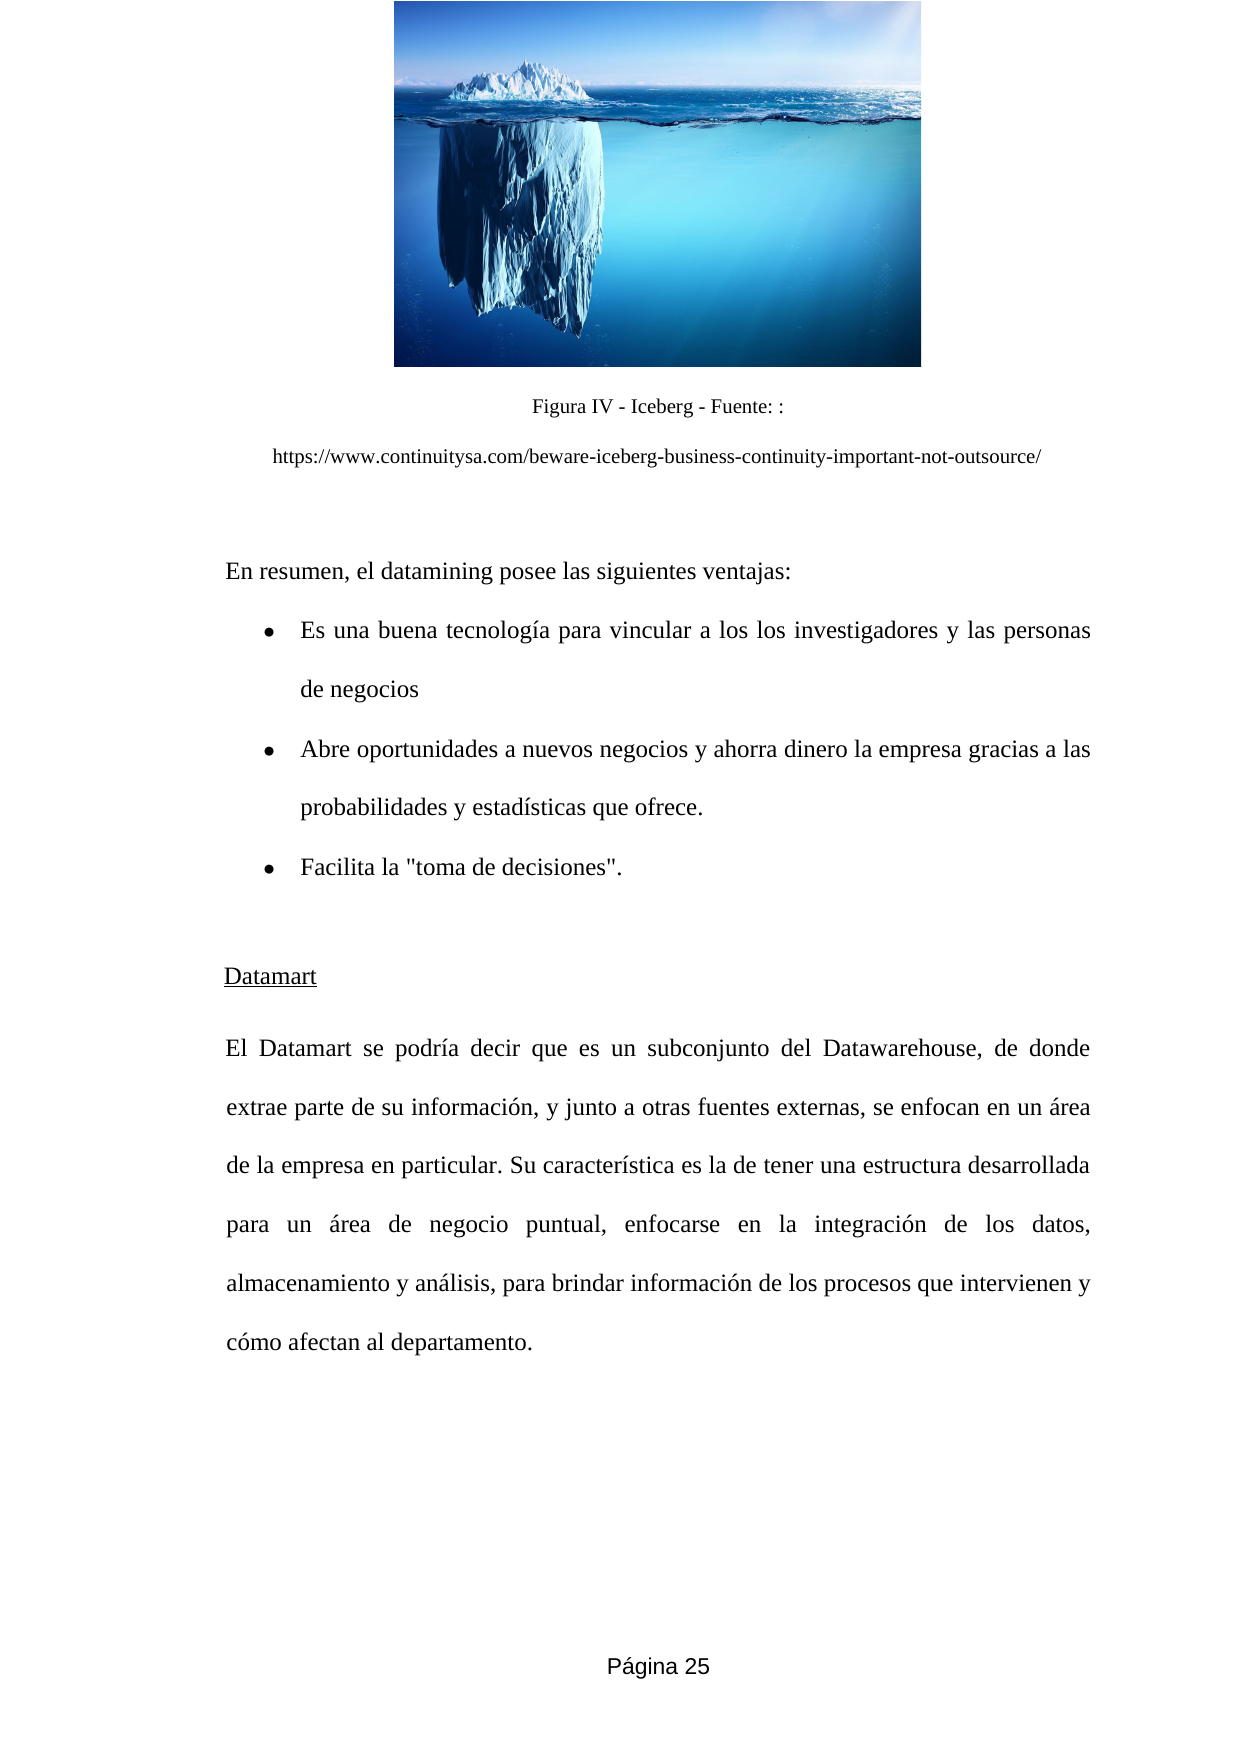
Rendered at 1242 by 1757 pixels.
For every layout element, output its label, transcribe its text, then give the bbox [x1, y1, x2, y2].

list Facilita la "toma de decisiones". [263, 852, 1092, 881]
picture [394, 1, 922, 367]
text En resumen, el datamining posee las siguientes ventajas: [225, 556, 1092, 585]
list Abre oportunidades a nuevos negocios y ahorra dinero la empresa gracias a las probabilidades y estadísticas que ofrece. [263, 734, 1092, 821]
text Datamart [224, 961, 1179, 990]
text El Datamart se podría decir que es un subconjunto del Datawarehouse, de donde extrae parte de su información, y junto a otras fuentes externas, se enfocan en un área de la empresa en particular. Su característica es la de tener una estructura desarrollada para un área de negocio puntual, enfocarse en la integración de los datos, almacenamiento y análisis, para brindar información de los procesos que intervienen y cómo afectan al departamento. [225, 1033, 1092, 1356]
list Es una buena tecnología para vincular a los los investigadores y las personas de negocios [263, 615, 1092, 703]
text https://www.continuitysa.com/beware-iceberg-business-continuity-important-not-outsource/ [225, 444, 1089, 468]
text Figura IV - Iceberg - Fuente: : [225, 394, 1091, 418]
